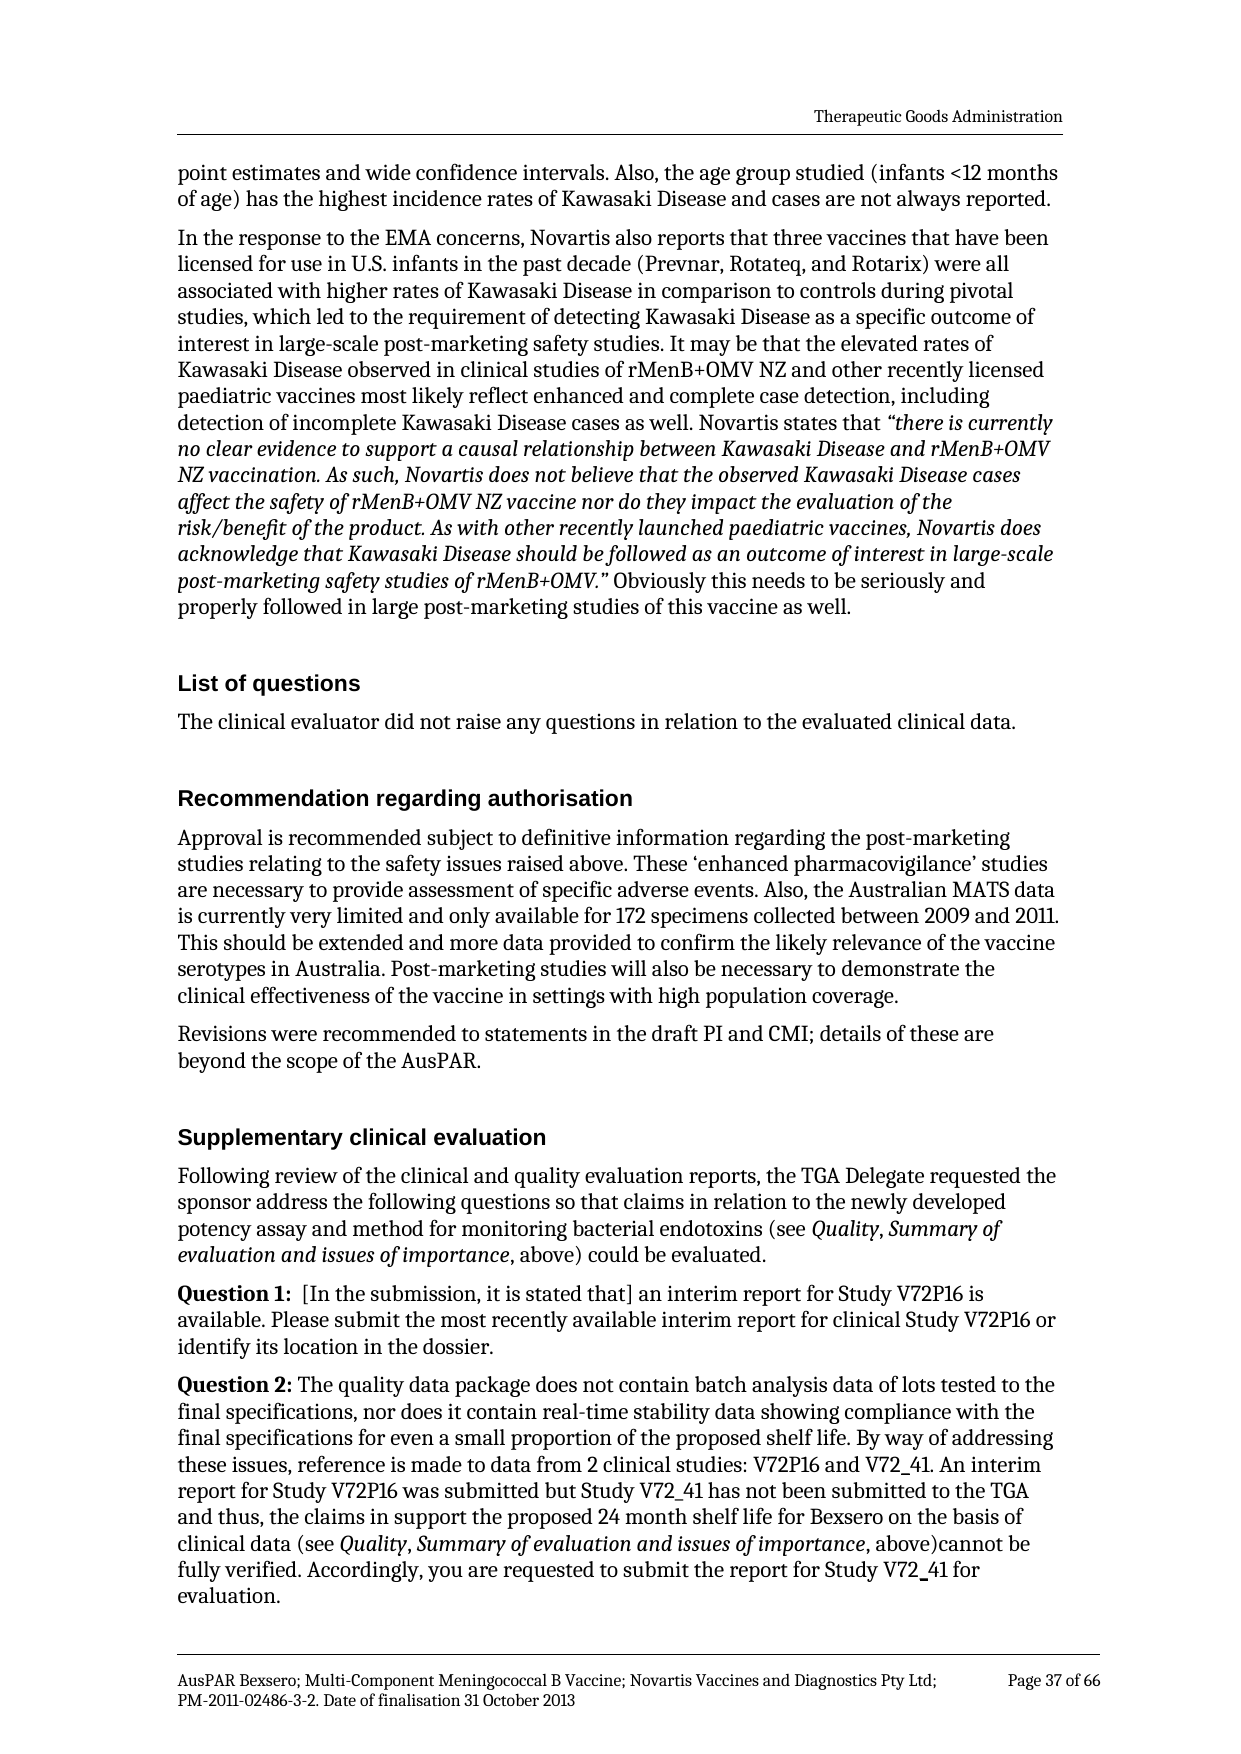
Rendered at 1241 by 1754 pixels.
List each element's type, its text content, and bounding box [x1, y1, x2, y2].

text Revisions were recommended to statements in the draft PI and CMI; details of these are beyond the scope of the AusPAR. [177, 1021, 1063, 1074]
subtitle Recommendation regarding authorisation [177, 785, 1063, 812]
text Question 1: [In the submission, it is stated that] an interim report for Study V72P16 is available. Please submit the most recently available interim report for clinical Study V72P16 or identify its location in the dossier. [177, 1281, 1063, 1360]
subtitle Supplementary clinical evaluation [177, 1124, 1063, 1150]
text Approval is recommended subject to definitive information regarding the post-marketing studies relating to the safety issues raised above. These ‘enhanced pharmacovigilance’ studies are necessary to provide assessment of specific adverse events. Also, the Australian MATS data is currently very limited and only available for 172 specimens collected between 2009 and 2011. This should be extended and more data provided to confirm the likely relevance of the vaccine serotypes in Australia. Post-marketing studies will also be necessary to demonstrate the clinical effectiveness of the vaccine in settings with high population coverage. [177, 824, 1063, 1009]
subtitle List of questions [177, 670, 1063, 697]
text The clinical evaluator did not raise any questions in relation to the evaluated clinical data. [177, 709, 1063, 735]
text Following review of the clinical and quality evaluation reports, the TGA Delegate requested the sponsor address the following questions so that claims in relation to the newly developed potency assay and method for monitoring bacterial endotoxins (see Quality, Summary of evaluation and issues of importance, above) could be evaluated. [177, 1163, 1063, 1268]
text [177, 160, 1063, 212]
text In the response to the EMA concerns, Novartis also reports that three vaccines that have been licensed for use in U.S. infants in the past decade (Prevnar, Rotateq, and Rotarix) were all associated with higher rates of Kawasaki Disease in comparison to controls during pivotal studies, which led to the requirement of detecting Kawasaki Disease as a specific outcome of interest in large-scale post-marketing safety studies. It may be that the elevated rates of Kawasaki Disease observed in clinical studies of rMenB+OMV NZ and other recently licensed paediatric vaccines most likely reflect enhanced and complete case detection, including detection of incomplete Kawasaki Disease cases as well. Novartis states that “there is currently no clear evidence to support a causal relationship between Kawasaki Disease and rMenB+OMV NZ vaccination. As such, Novartis does not believe that the observed Kawasaki Disease cases affect the safety of rMenB+OMV NZ vaccine nor do they impact the evaluation of the risk/benefit of the product. As with other recently launched paediatric vaccines, Novartis does acknowledge that Kawasaki Disease should be followed as an outcome of interest in large-scale post-marketing safety studies of rMenB+OMV.” Obviously this needs to be seriously and properly followed in large post-marketing studies of this vaccine as well. [177, 225, 1063, 620]
text Question 2: The quality data package does not contain batch analysis data of lots tested to the final specifications, nor does it contain real-time stability data showing compliance with the final specifications for even a small proportion of the proposed shelf life. By way of addressing these issues, reference is made to data from 2 clinical studies: V72P16 and V72_41. An interim report for Study V72P16 was submitted but Study V72_41 has not been submitted to the TGA and thus, the claims in support the proposed 24 month shelf life for Bexsero on the basis of clinical data (see Quality, Summary of evaluation and issues of importance, above)cannot be fully verified. Accordingly, you are requested to submit the report for Study V72_41 for evaluation. [177, 1372, 1063, 1609]
